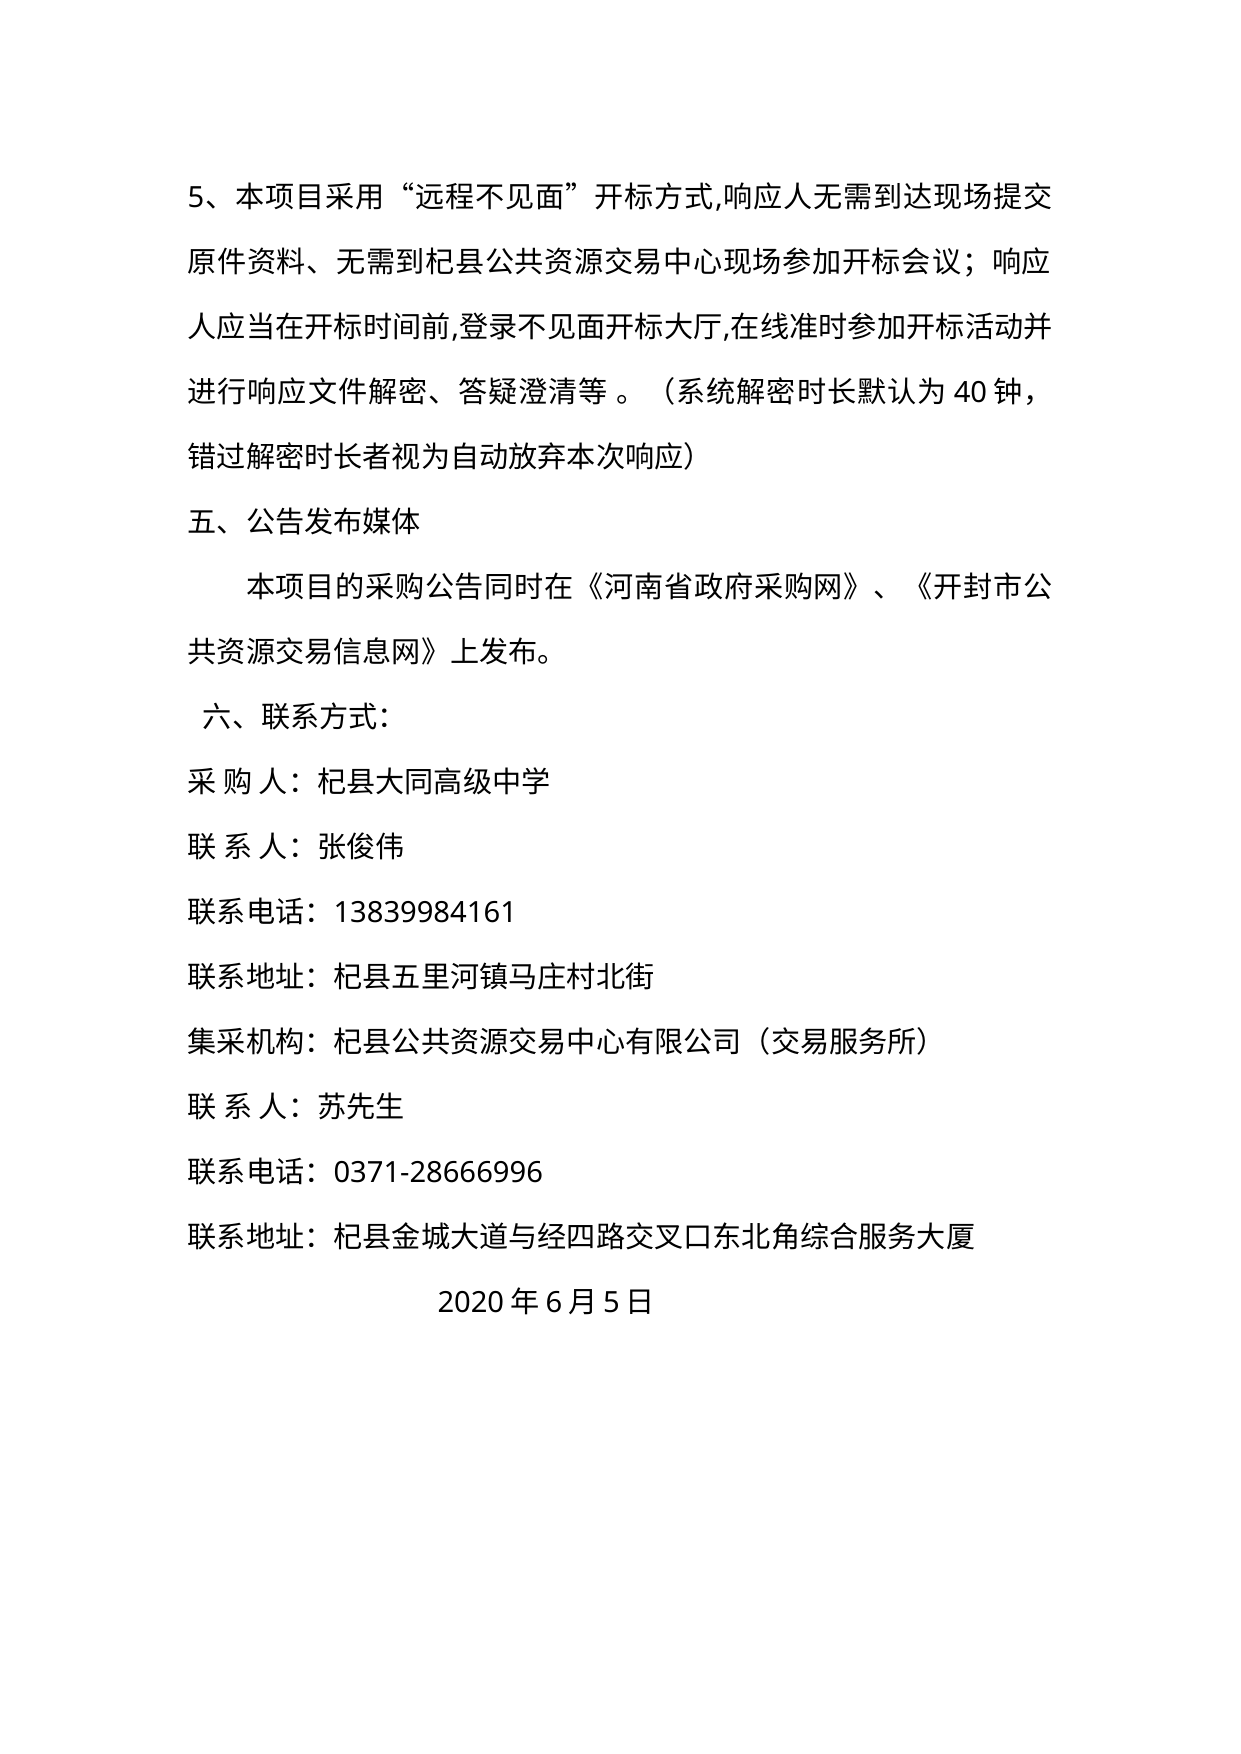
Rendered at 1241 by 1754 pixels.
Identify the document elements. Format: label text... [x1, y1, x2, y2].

text 联系地址：杞县五里河镇马庄村北街 [187, 942, 1053, 1007]
text 2020年6月5日 [187, 1267, 1053, 1332]
text 5、本项目采用“远程不见面”开标方式,响应人无需到达现场提交原件资料、无需到杞县公共资源交易中心现场参加开标会议；响应人应当在开标时间前,登录不见面开标大厅,在线准时参加开标活动并进行响应文件解密、答疑澄清等 。（系统解密时长默认为40钟，错过解密时长者视为自动放弃本次响应） [187, 162, 1053, 487]
text 联 系 人：苏先生 [187, 1072, 1053, 1137]
text 采 购 人：杞县大同高级中学 [187, 747, 1053, 812]
text 联系电话：13839984161 [187, 877, 1053, 942]
text 联 系 人：张俊伟 [187, 812, 1053, 877]
text 五、公告发布媒体 [187, 487, 1053, 552]
text 集采机构：杞县公共资源交易中心有限公司（交易服务所） [187, 1007, 1053, 1072]
text 本项目的采购公告同时在《河南省政府采购网》、《开封市公共资源交易信息网》上发布。 [187, 552, 1053, 682]
text 六、联系方式： [187, 682, 1053, 747]
text 联系地址：杞县金城大道与经四路交叉口东北角综合服务大厦 [187, 1202, 1053, 1267]
text 联系电话：0371-28666996 [187, 1137, 1053, 1202]
